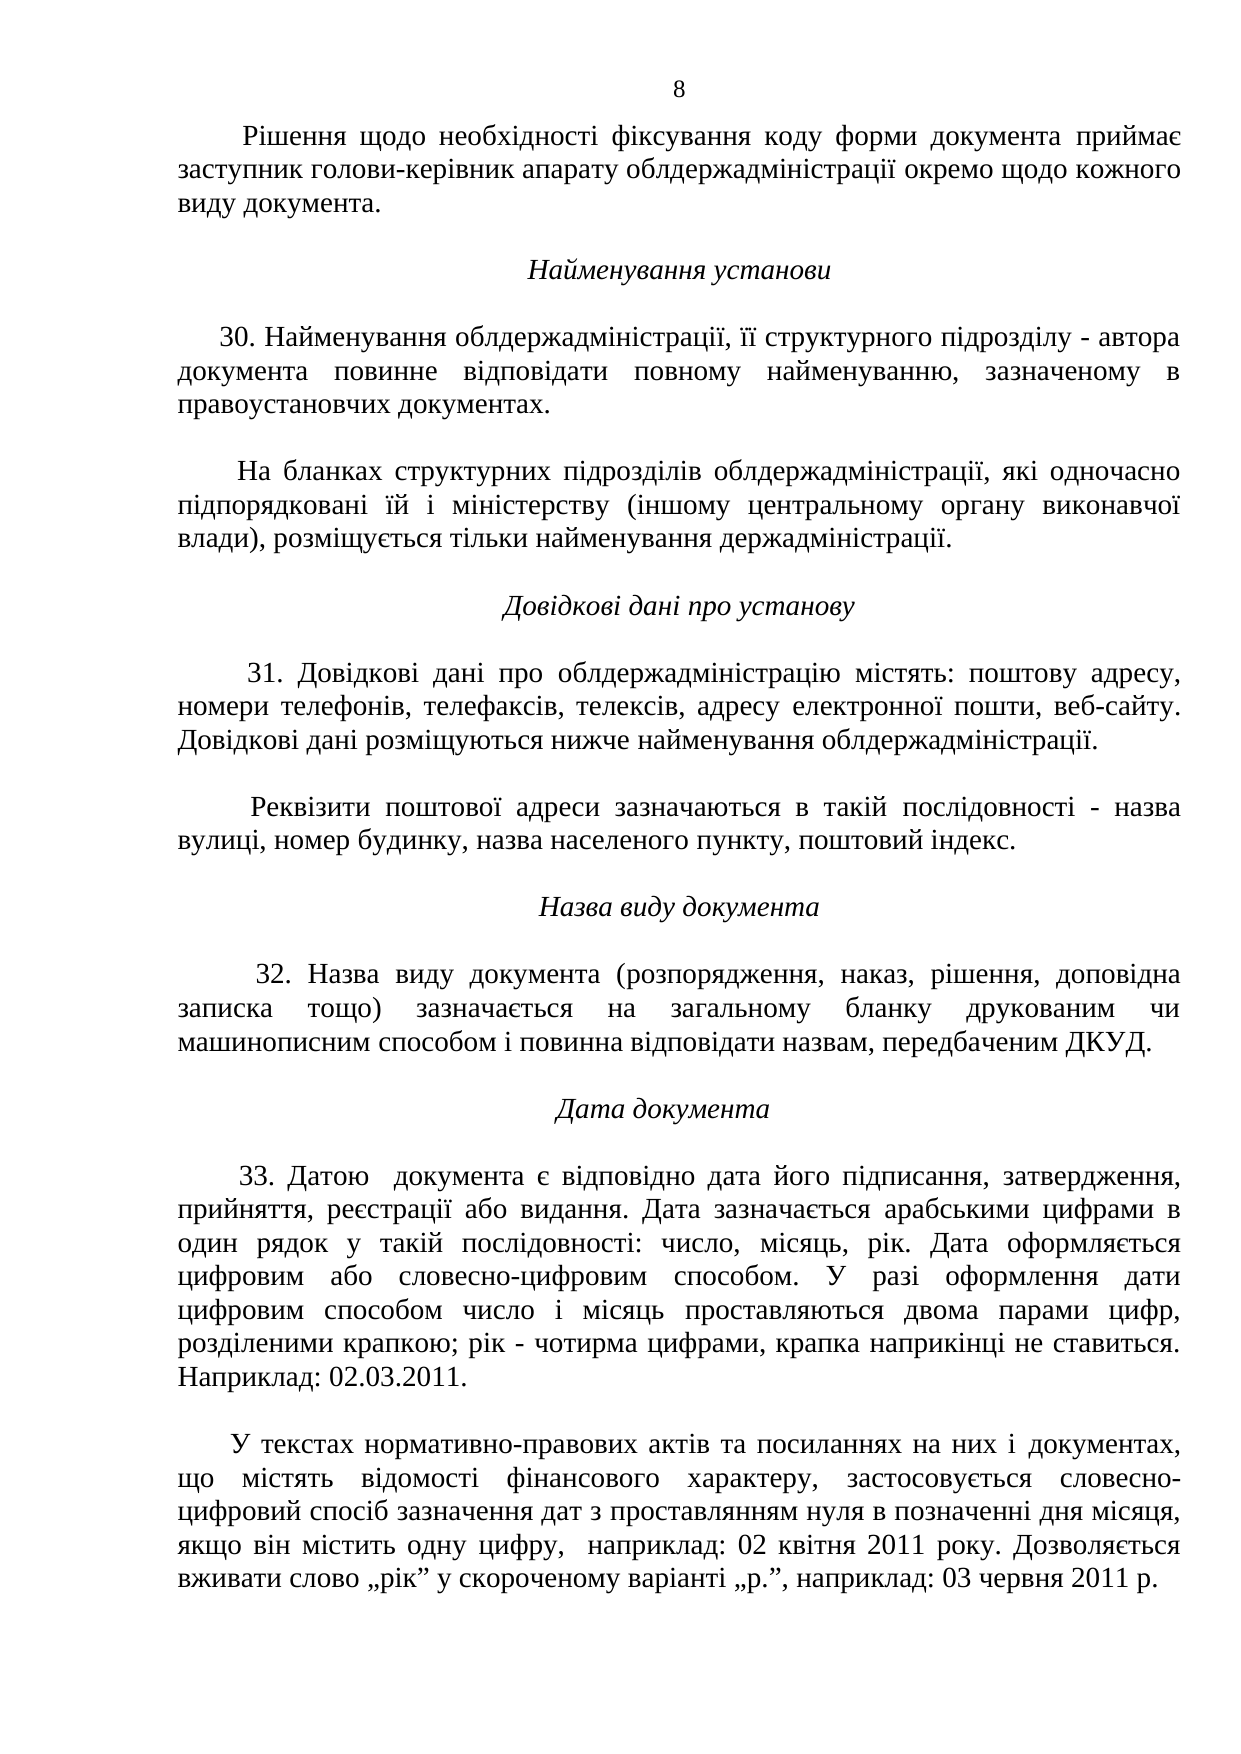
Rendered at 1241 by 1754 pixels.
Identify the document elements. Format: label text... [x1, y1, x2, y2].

text 30. Найменування облдержадміністрації, її структурного підрозділу - автора документа повинне відповідати повному найменуванню, зазначеному в правоустановчих документах. [177, 319, 1181, 420]
text Найменування установи [177, 252, 1181, 286]
text Назва виду документа [177, 889, 1181, 923]
text У текстах нормативно-правових актів та посиланнях на них і документах, що містять відомості фінансового характеру, застосовується словесно-цифровий спосіб зазначення дат з проставлянням нуля в позначенні дня місяця, якщо він містить одну цифру, наприклад: 02 квітня 2011 року. Дозволяється вживати слово „рік” у скороченому варіанті „р.”, наприклад: 03 червня 2011 р. [177, 1426, 1181, 1594]
text 33. Датою документа є відповідно дата його підписання, затвердження, прийняття, реєстрації або видання. Дата зазначається арабськими цифрами в один рядок у такій послідовності: число, місяць, рік. Дата оформляється цифровим або словесно-цифровим способом. У разі оформлення дати цифровим способом число і місяць проставляються двома парами цифр, розділеними крапкою; рік - чотирма цифрами, крапка наприкінці не ставиться. Наприклад: 02.03.2011. [177, 1158, 1181, 1393]
text 32. Назва виду документа (розпорядження, наказ, рішення, доповідна записка тощо) зазначається на загальному бланку друкованим чи машинописним способом і повинна відповідати назвам, передбаченим ДКУД. [177, 957, 1181, 1057]
text 31. Довідкові дані про облдержадміністрацію містять: поштову адресу, номери телефонів, телефаксів, телексів, адресу електронної пошти, веб-сайту. Довідкові дані розміщуються нижче найменування облдержадміністрації. [177, 655, 1181, 755]
text Дата документа [177, 1091, 1181, 1124]
text Рішення щодо необхідності фіксування коду форми документа приймає заступник голови-керівник апарату облдержадміністрації окремо щодо кожного виду документа. [177, 118, 1181, 219]
text Реквізити поштової адреси зазначаються в такій послідовності - назва вулиці, номер будинку, назва населеного пункту, поштовий індекс. [177, 789, 1181, 856]
text Довідкові дані про установу [177, 588, 1181, 621]
text На бланках структурних підрозділів облдержадміністрації, які одночасно підпорядковані їй і міністерству (іншому центральному органу виконавчої влади), розміщується тільки найменування держадміністрації. [177, 453, 1181, 554]
